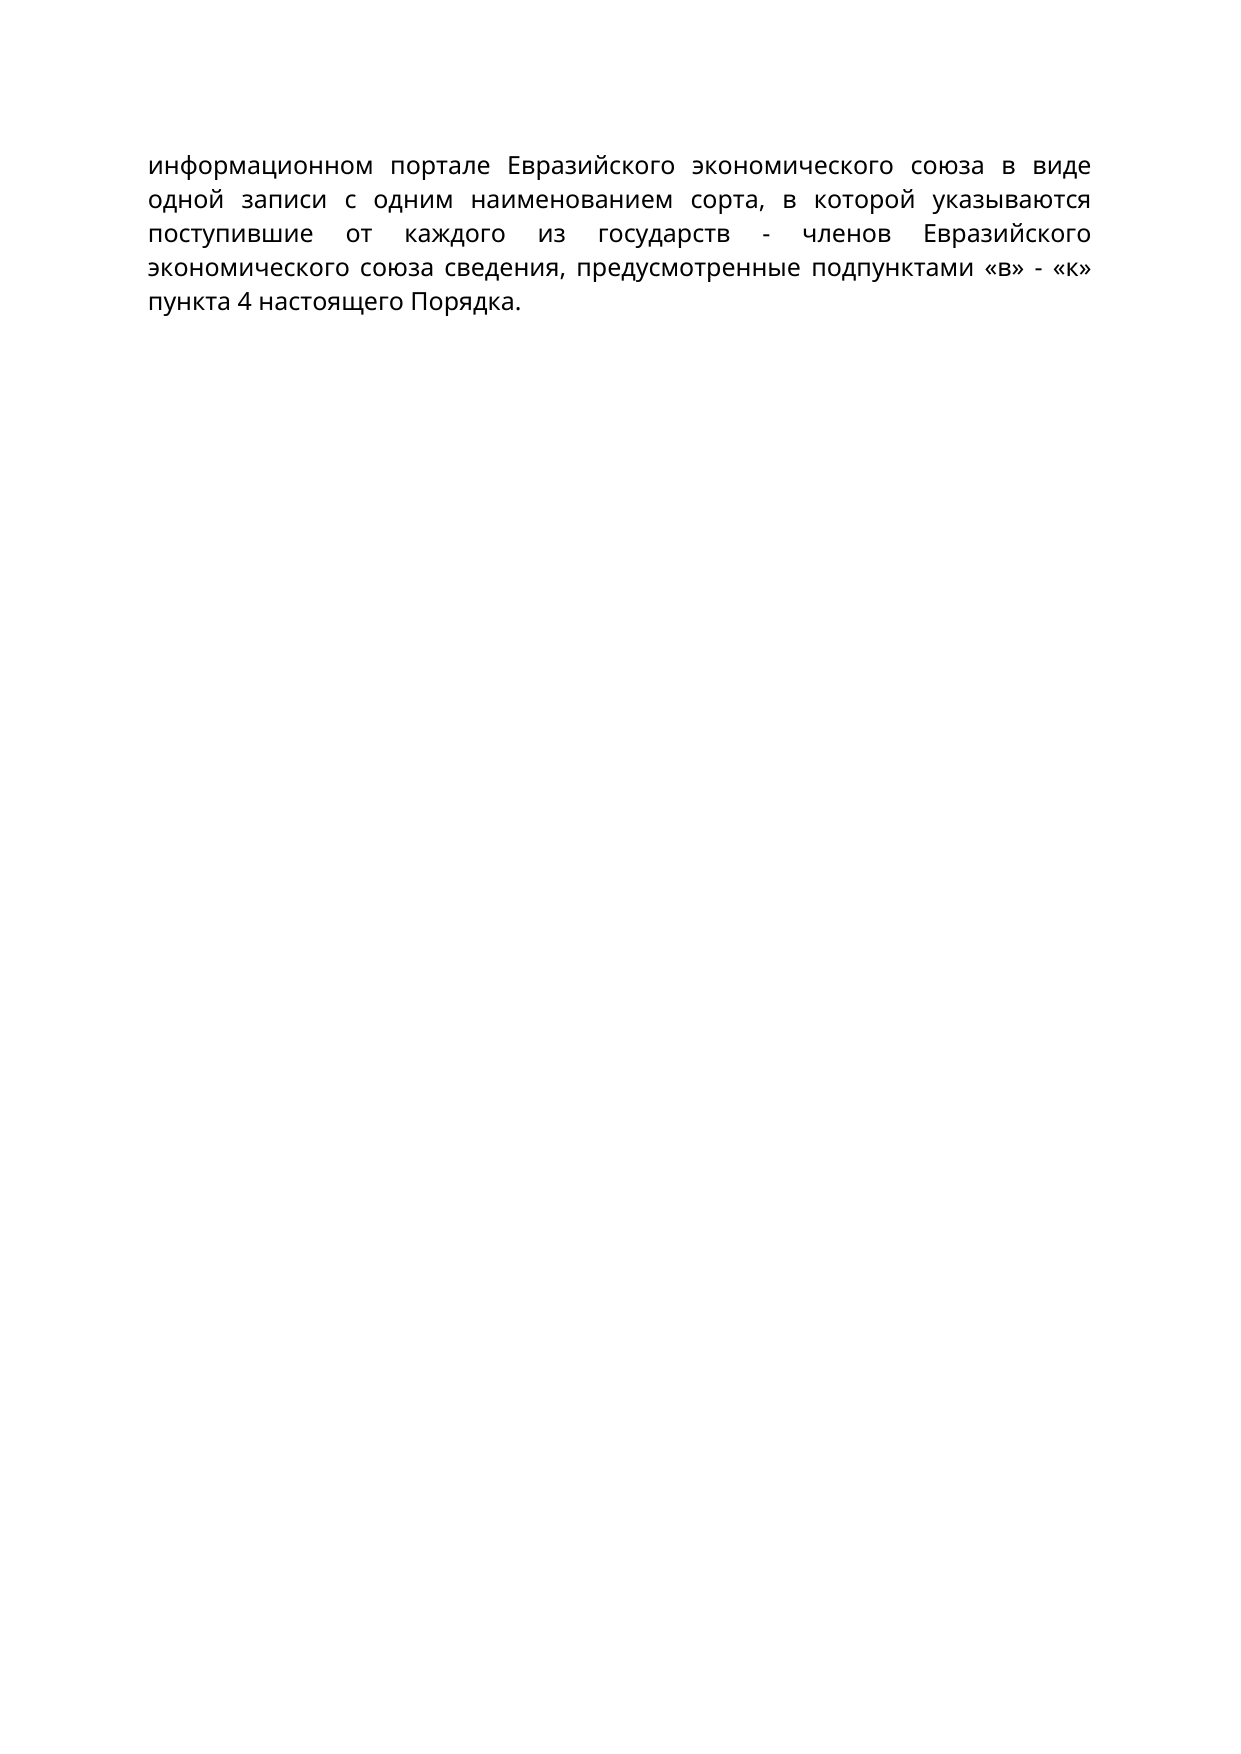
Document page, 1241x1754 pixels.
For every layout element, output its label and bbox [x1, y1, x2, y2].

text [148, 148, 1092, 318]
